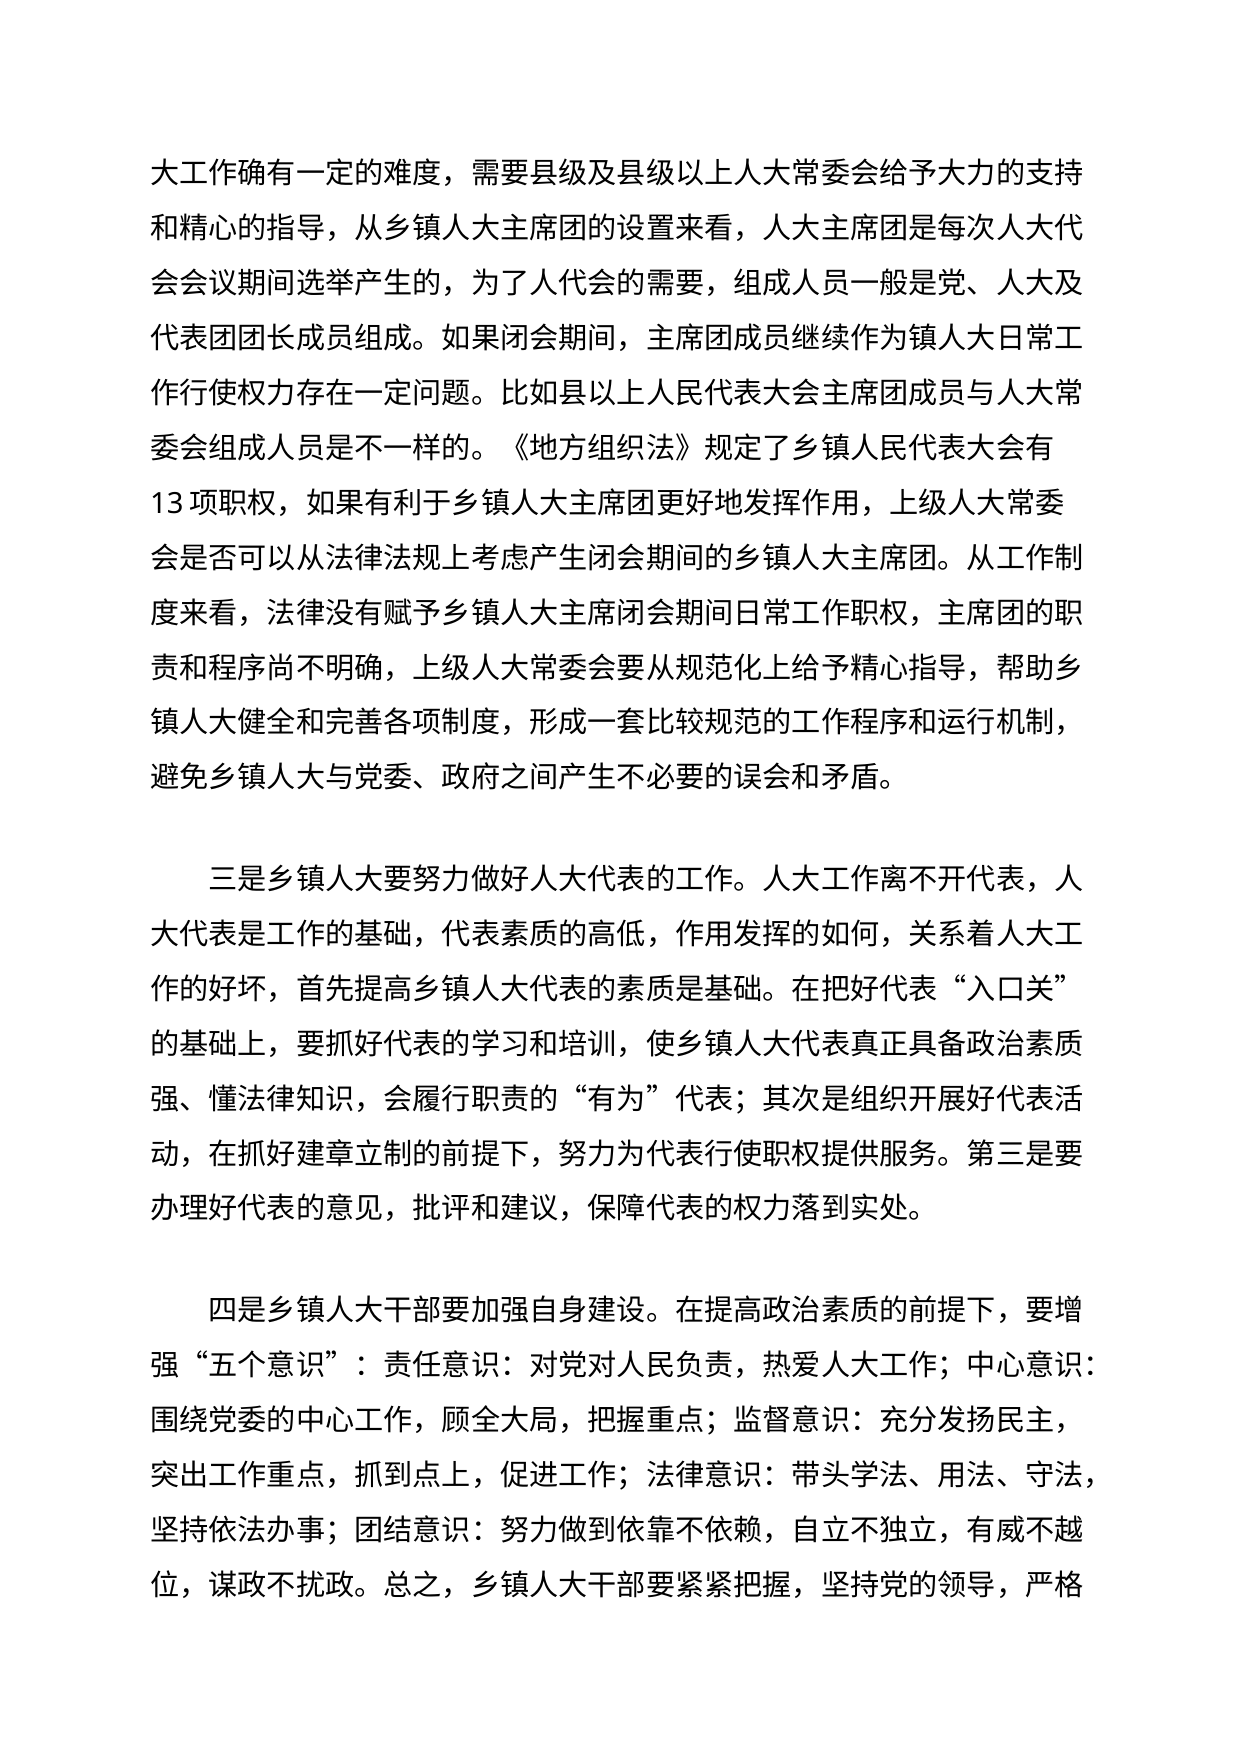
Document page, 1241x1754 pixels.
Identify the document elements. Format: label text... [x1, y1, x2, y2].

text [150, 150, 1090, 796]
text 三是乡镇人大要努力做好人大代表的工作。人大工作离不开代表，人大代表是工作的基础，代表素质的高低，作用发挥的如何，关系着人大工作的好坏，首先提高乡镇人大代表的素质是基础。在把好代表“入口关”的基础上，要抓好代表的学习和培训，使乡镇人大代表真正具备政治素质强、懂法律知识，会履行职责的“有为”代表；其次是组织开展好代表活动，在抓好建章立制的前提下，努力为代表行使职权提供服务。第三是要办理好代表的意见，批评和建议，保障代表的权力落到实处。 [150, 856, 1090, 1227]
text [150, 1287, 1090, 1604]
